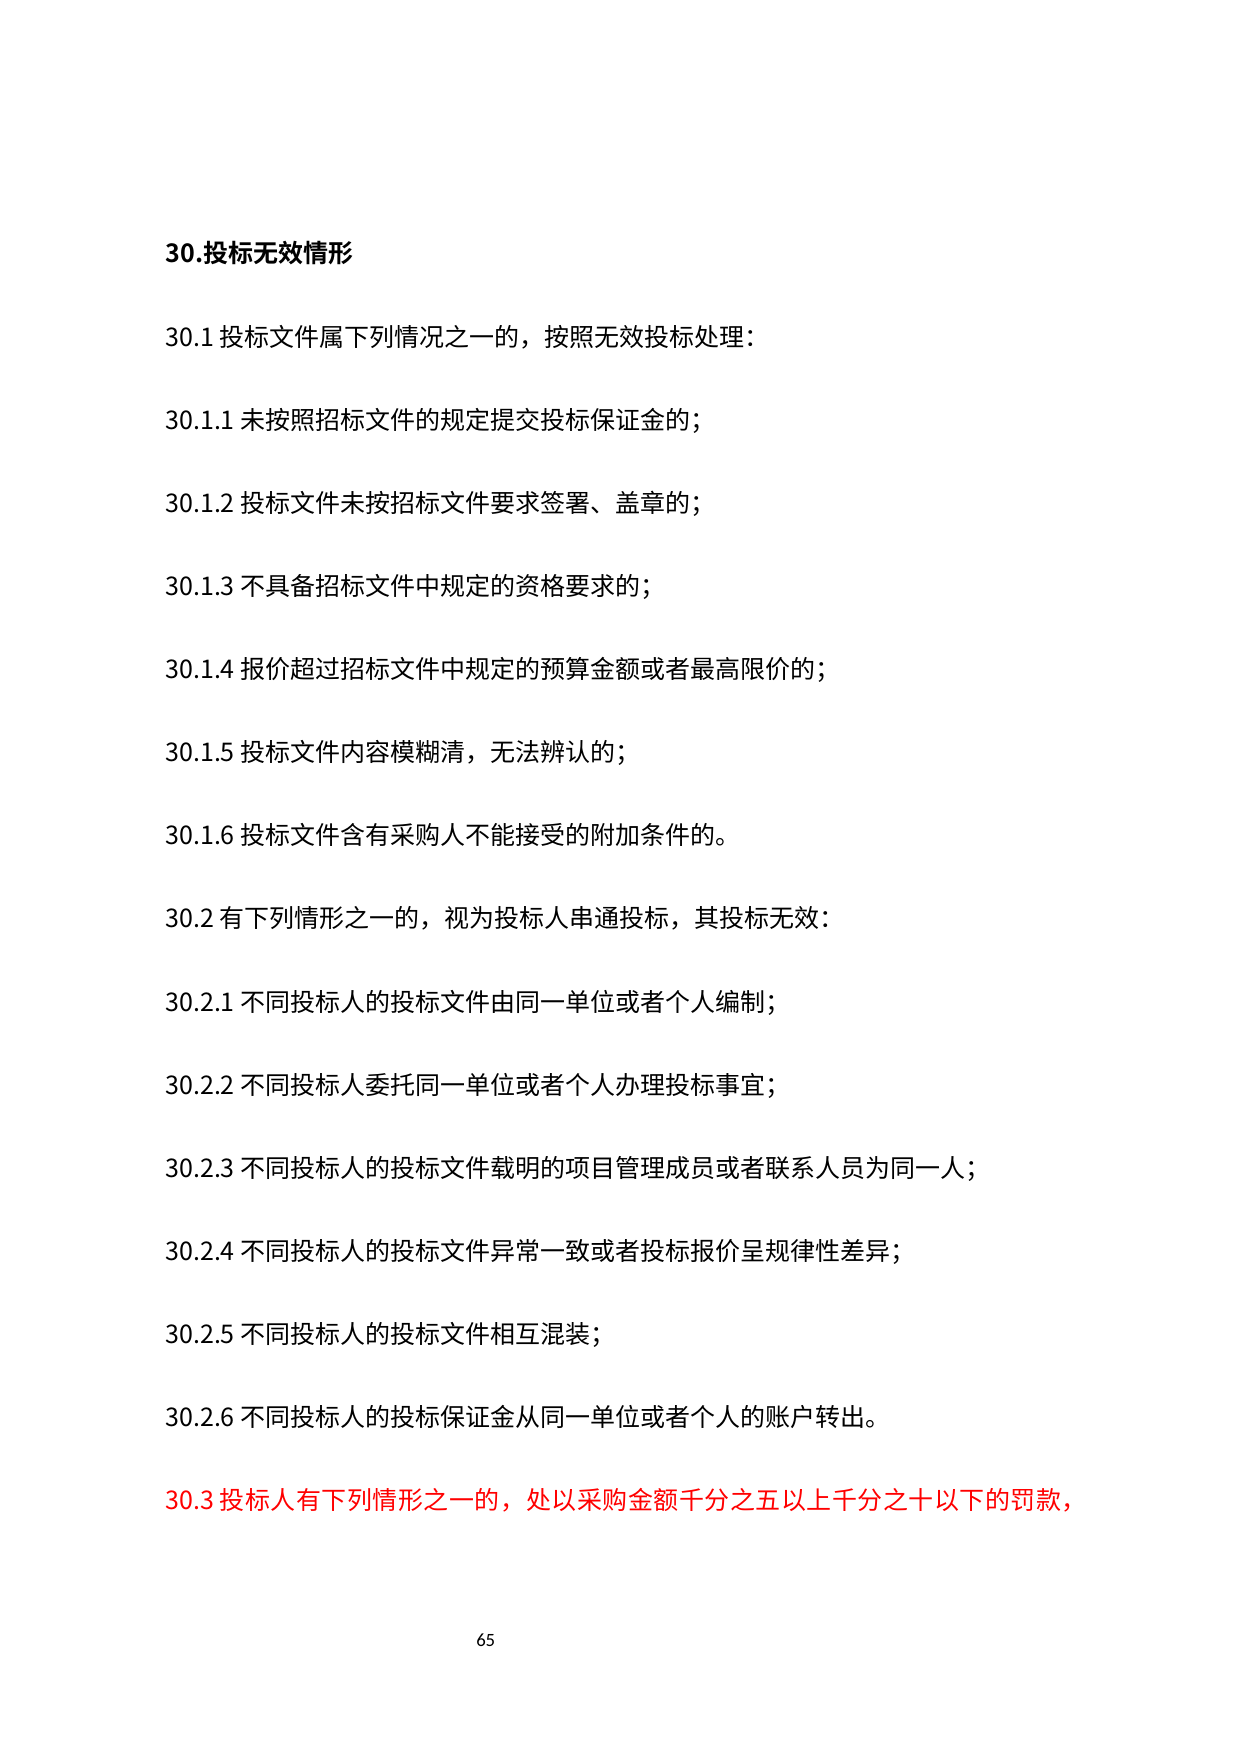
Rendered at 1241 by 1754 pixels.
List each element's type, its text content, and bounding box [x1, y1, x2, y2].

text 30.1.1 未按照招标文件的规定提交投标保证金的； [165, 386, 1087, 451]
text 30.1 投标文件属下列情况之一的，按照无效投标处理： [165, 303, 1087, 368]
text 30.2.3 不同投标人的投标文件载明的项目管理成员或者联系人员为同一人； [165, 1134, 1087, 1199]
text 30.1.3 不具备招标文件中规定的资格要求的； [165, 552, 1087, 617]
text 30.2.4 不同投标人的投标文件异常一致或者投标报价呈规律性差异； [165, 1217, 1087, 1282]
text 30.2.1 不同投标人的投标文件由同一单位或者个人编制； [165, 968, 1087, 1033]
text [165, 1466, 1087, 1531]
text 30.1.2 投标文件未按招标文件要求签署、盖章的； [165, 469, 1087, 534]
text 30.1.6 投标文件含有采购人不能接受的附加条件的。 [165, 801, 1087, 866]
text 30.2 有下列情形之一的，视为投标人串通投标，其投标无效： [165, 884, 1087, 949]
text 30.2.5 不同投标人的投标文件相互混装； [165, 1300, 1087, 1365]
text 30.投标无效情形 [165, 219, 1087, 284]
text 30.2.6 不同投标人的投标保证金从同一单位或者个人的账户转出。 [165, 1383, 1087, 1448]
text 30.2.2 不同投标人委托同一单位或者个人办理投标事宜； [165, 1051, 1087, 1116]
text 30.1.4 报价超过招标文件中规定的预算金额或者最高限价的； [165, 635, 1087, 700]
text 30.1.5投标文件内容模糊清，无法辨认的； [165, 718, 1087, 783]
